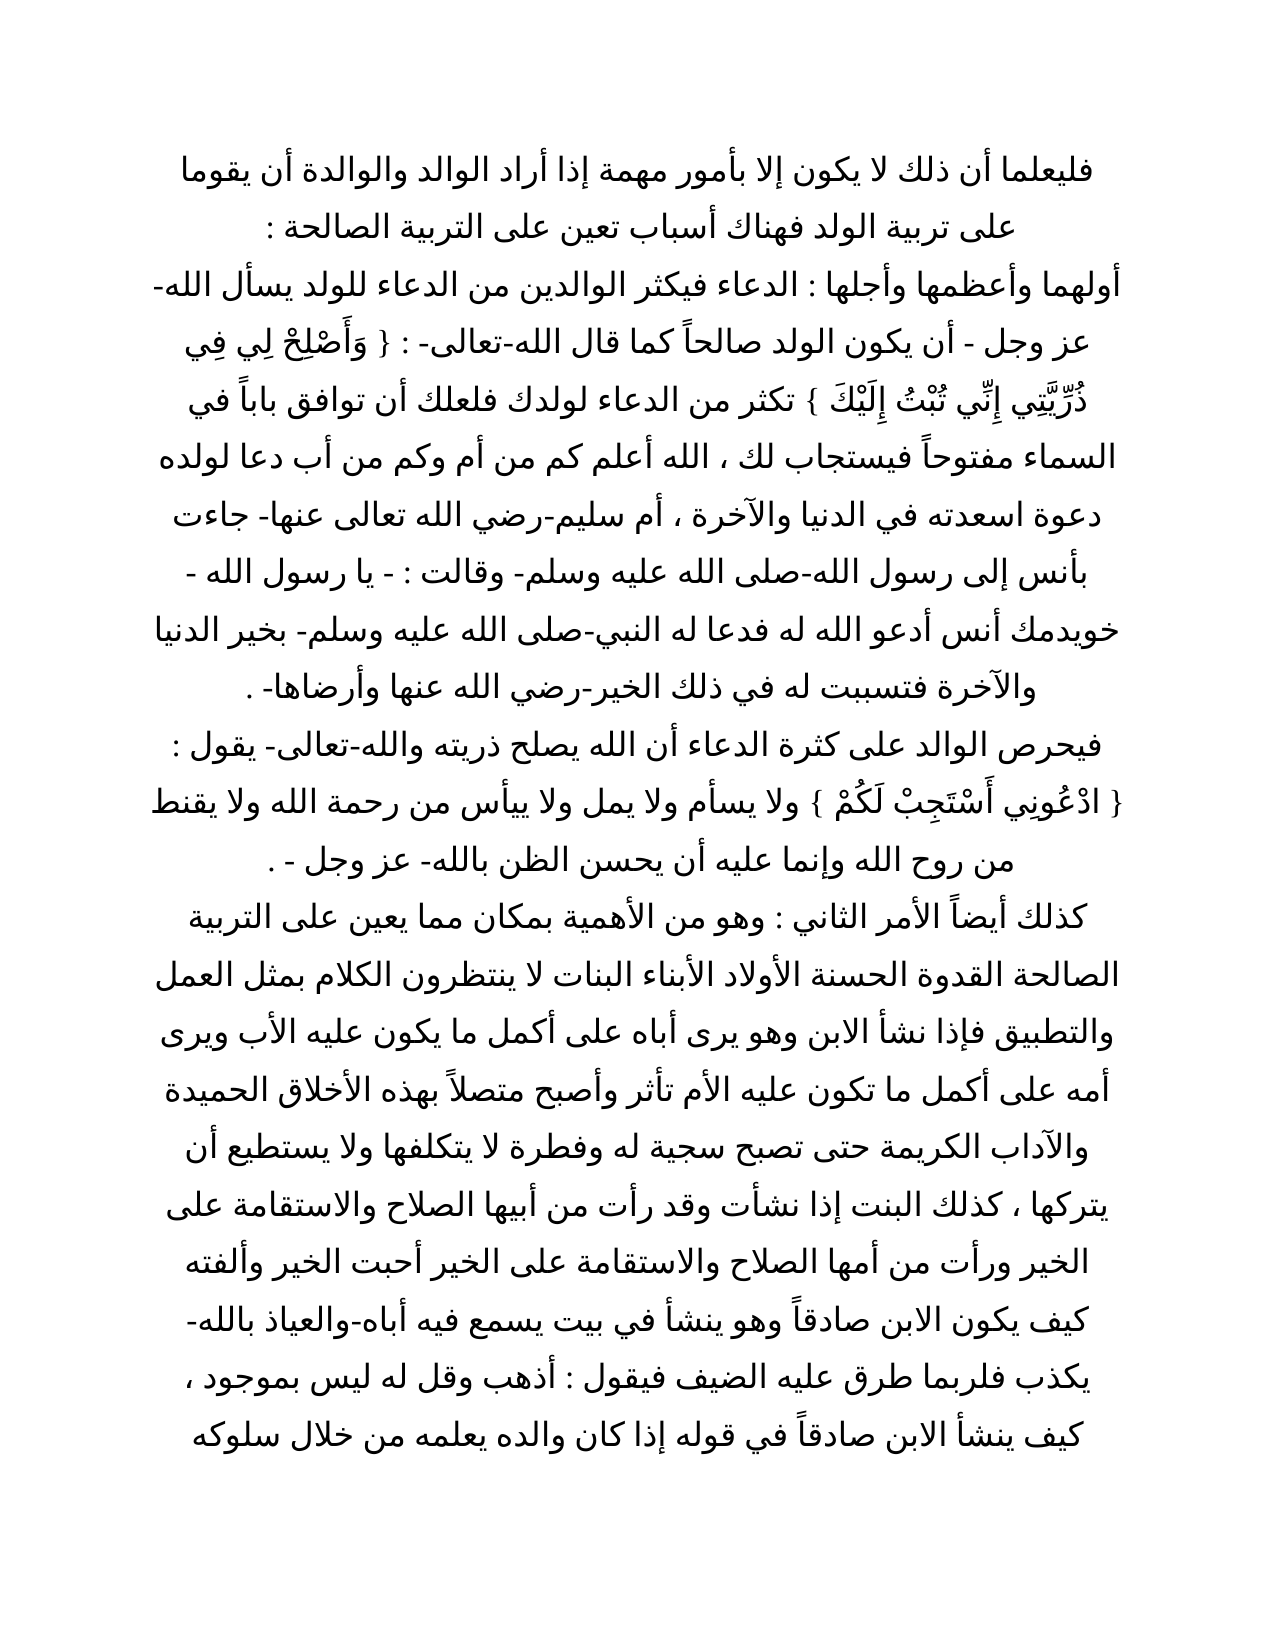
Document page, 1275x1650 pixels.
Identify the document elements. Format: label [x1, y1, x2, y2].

text [150, 150, 1125, 1453]
